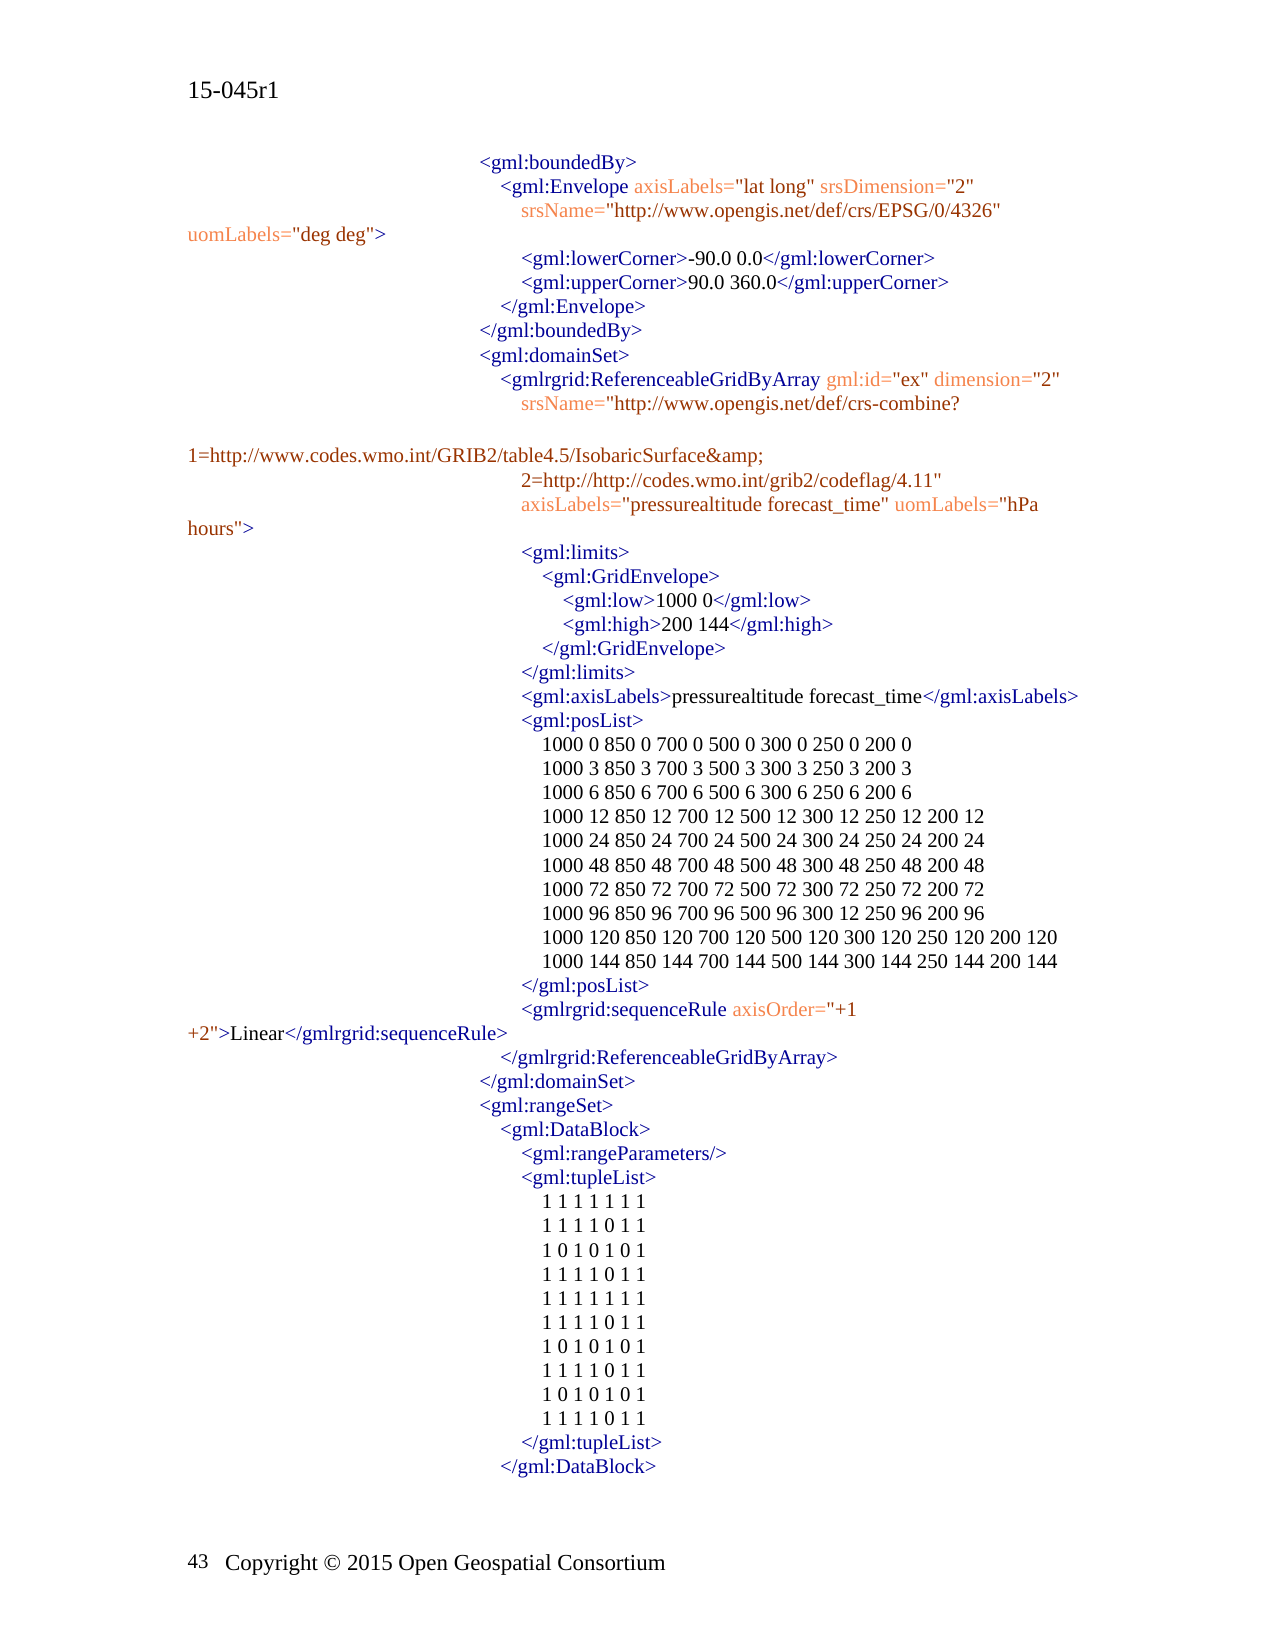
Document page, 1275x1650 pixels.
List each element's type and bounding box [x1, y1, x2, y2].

text [187, 150, 1087, 1478]
